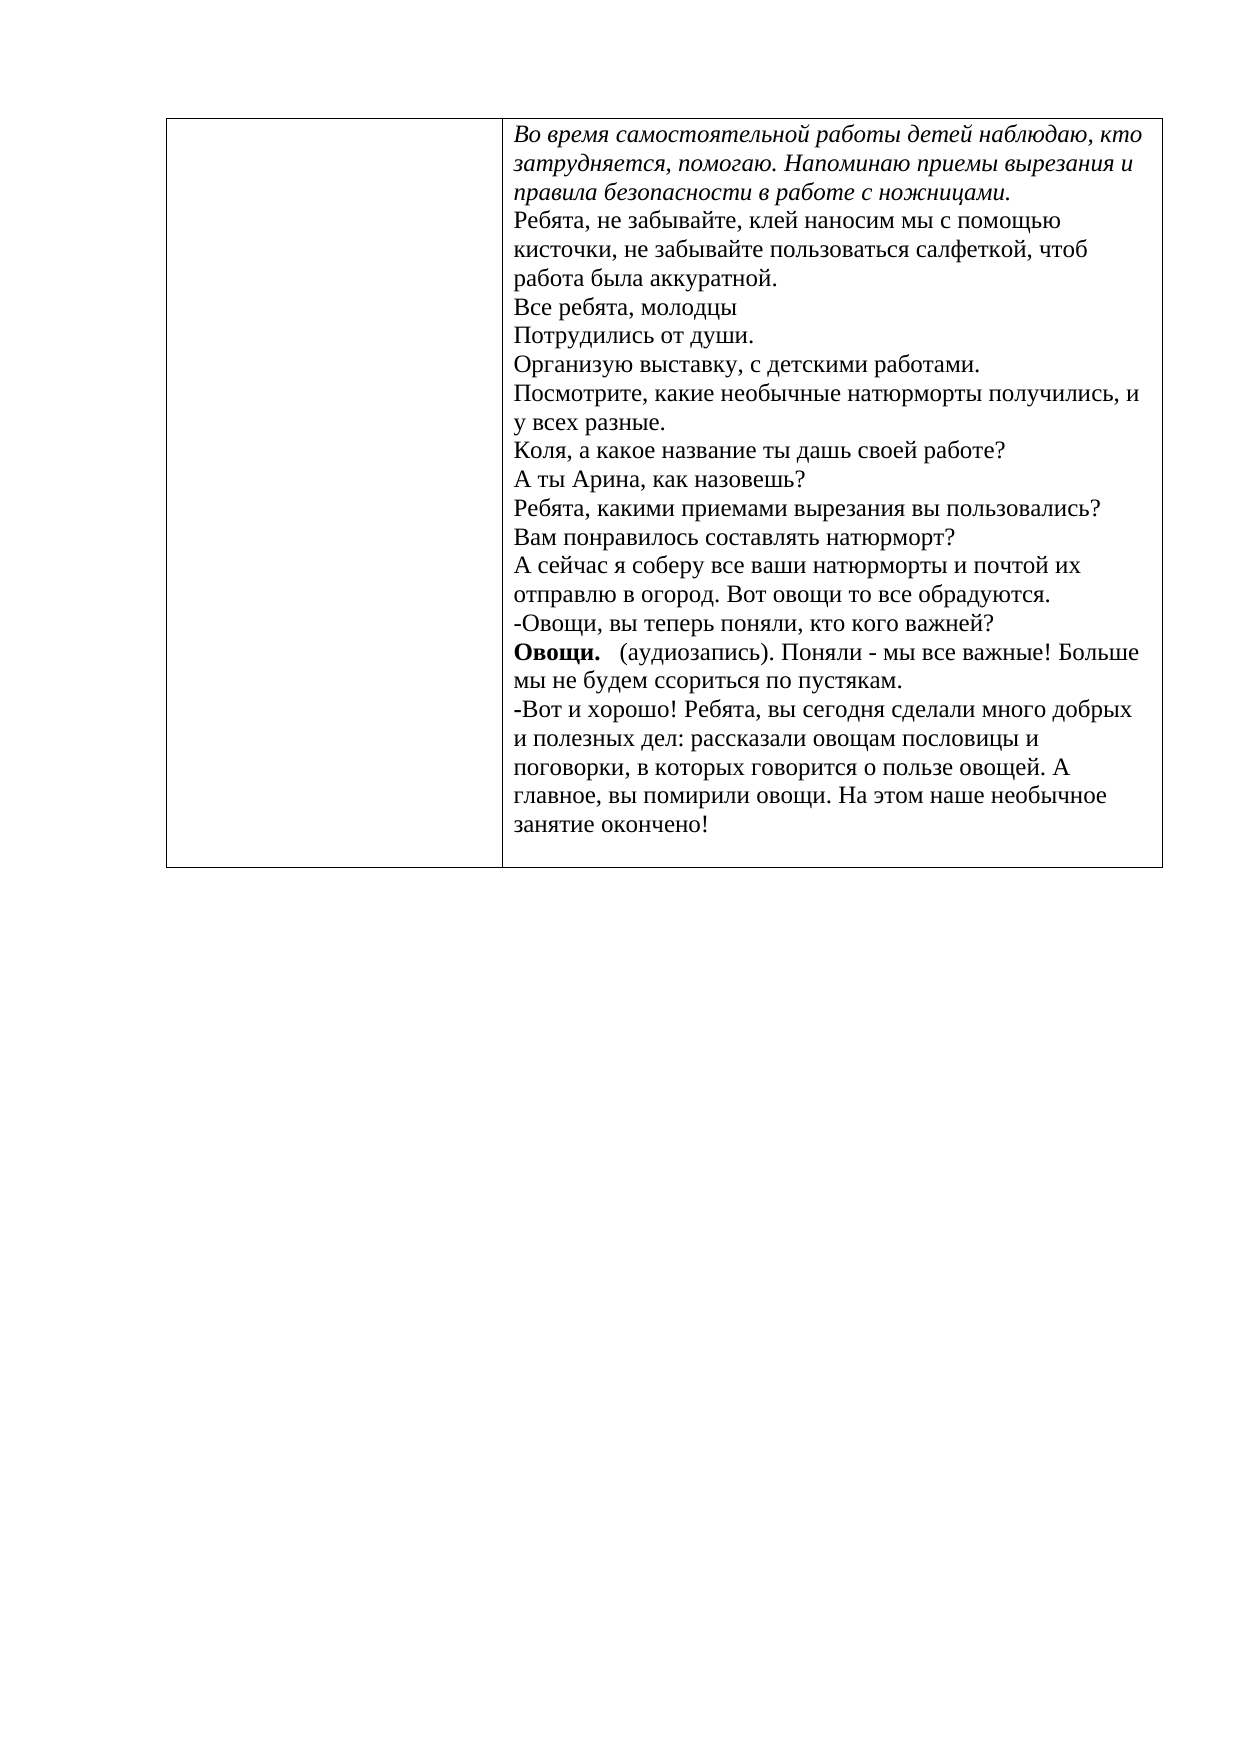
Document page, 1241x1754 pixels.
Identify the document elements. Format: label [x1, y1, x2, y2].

table_cell [503, 119, 1162, 867]
table_cell [167, 119, 502, 867]
